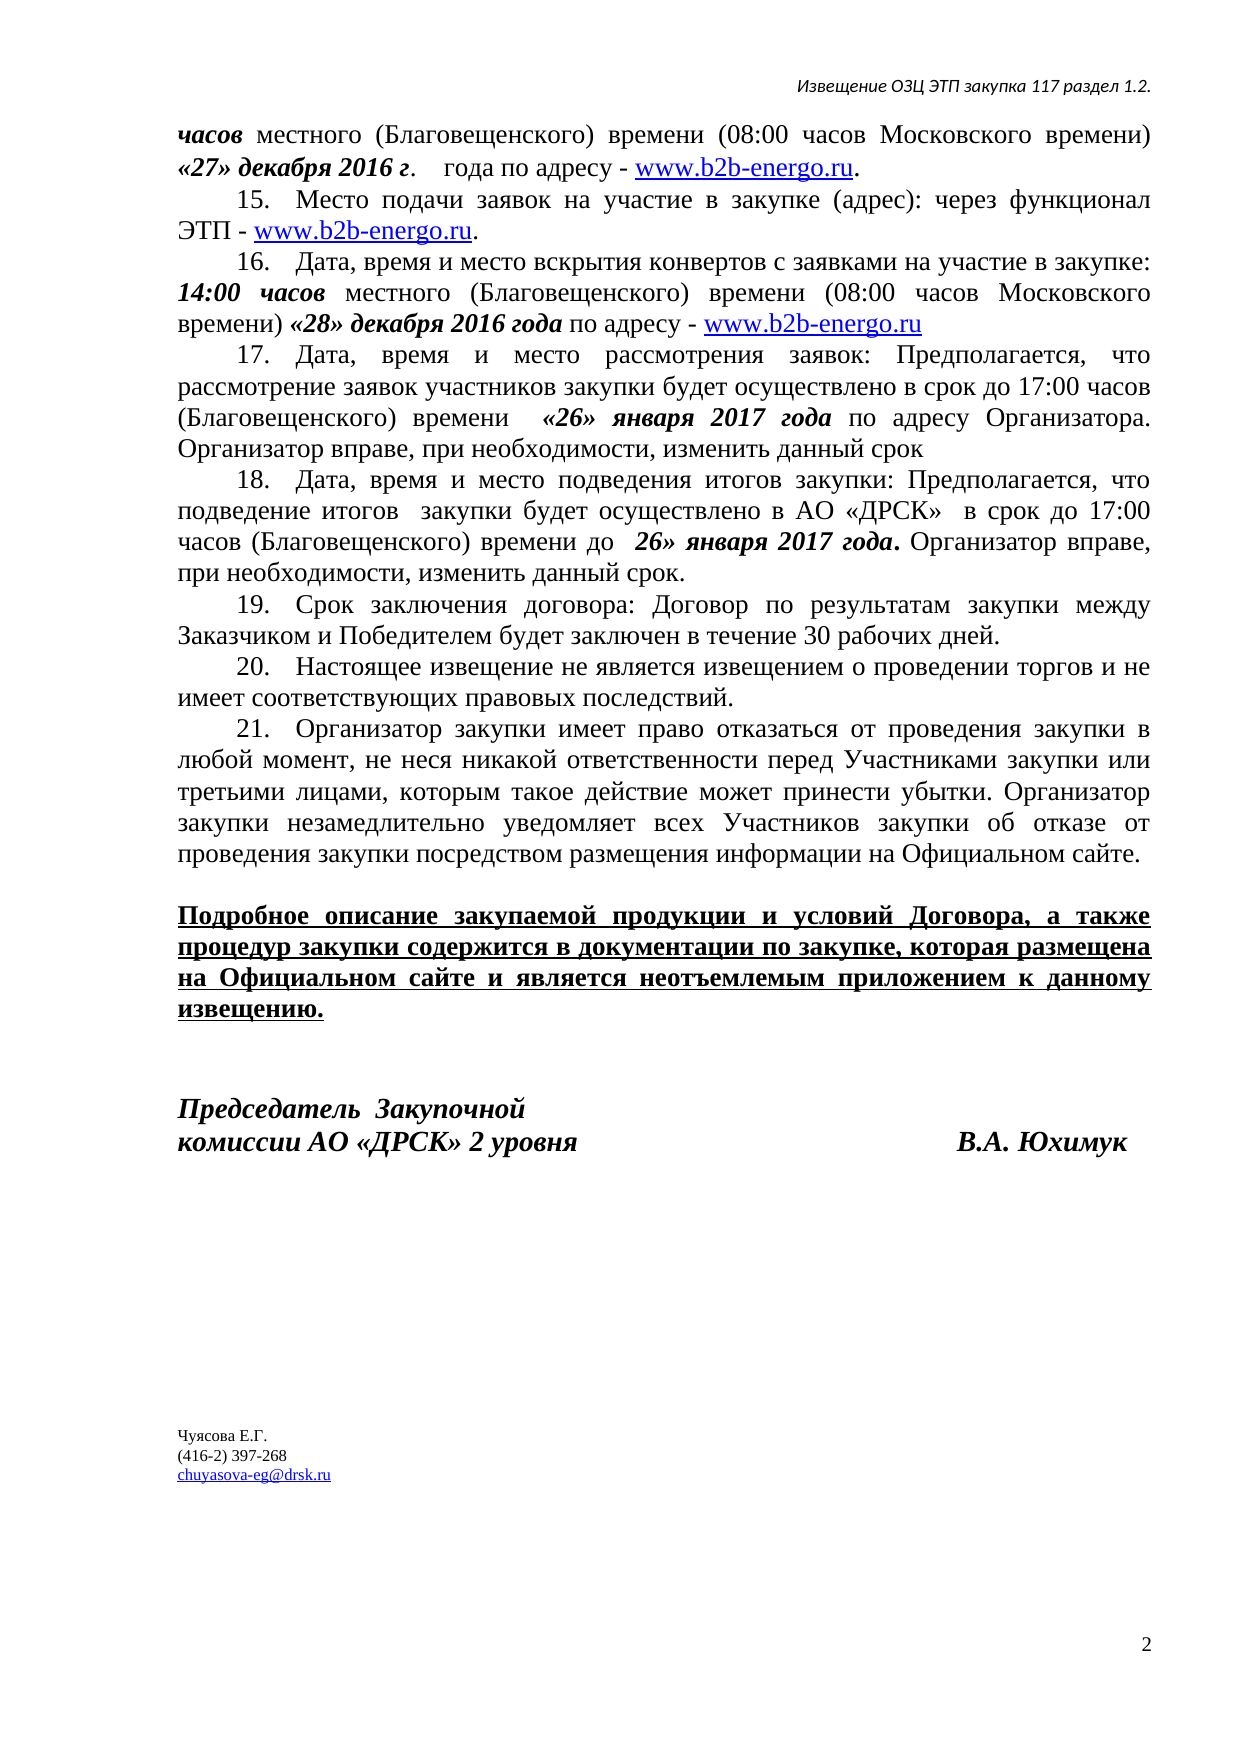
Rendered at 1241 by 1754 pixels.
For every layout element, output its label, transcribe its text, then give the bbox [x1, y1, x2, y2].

text Подробное описание закупаемой продукции и условий Договора, а также процедур закупки содержится в документации по закупке, которая размещена на Официальном сайте и является неотъемлемым приложением к данному извещению. [177, 899, 1152, 957]
list Настоящее извещение не является извещением о проведении торгов и не имеет соответствующих правовых последствий. [177, 650, 1152, 712]
list Место подачи заявок на участие в закупке (адрес): через функционал ЭТП - www.b2b-energo.ru. [177, 183, 1152, 245]
text Чуясова Е.Г. [177, 1426, 1152, 1445]
text Председатель Закупочной [177, 1091, 1152, 1124]
text Подробное описание закупаемой продукции и условий Договора, а также процедур закупки содержится в документации по закупке, которая размещена на Официальном сайте и является неотъемлемым приложением к данному извещению. [177, 990, 1152, 1024]
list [177, 118, 1152, 183]
list Срок заключения договора: Договор по результатам закупки между Заказчиком и Победителем будет заключен в течение 30 рабочих дней. [177, 588, 1152, 650]
text (416-2) 397-268 [177, 1445, 1152, 1464]
text комиссии АО «ДРСК» 2 уровня В.А. Юхимук [177, 1124, 1152, 1158]
list Дата, время и место подведения итогов закупки: Предполагается, что подведение итогов закупки будет осуществлено в АО «ДРСК» в срок до 17:00 часов (Благовещенского) времени до 26» января 2017 года. Организатор вправе, при необходимости, изменить данный срок. [177, 463, 1152, 588]
list Дата, время и место вскрытия конвертов с заявками на участие в закупке: 14:00 часов местного (Благовещенского) времени (08:00 часов Московского времени) «28» декабря 2016 года по адресу - www.b2b-energo.ru [177, 245, 1152, 338]
list chuyasova-eg@drsk.ru [177, 1464, 1152, 1484]
text Подробное описание закупаемой продукции и условий Договора, а также процедур закупки содержится в документации по закупке, которая размещена на Официальном сайте и является неотъемлемым приложением к данному извещению. [177, 958, 1152, 989]
list Организатор закупки имеет право отказаться от проведения закупки в любой момент, не неся никакой ответственности перед Участниками закупки или третьими лицами, которым такое действие может принести убытки. Организатор закупки незамедлительно уведомляет всех Участников закупки об отказе от проведения закупки посредством размещения информации на Официальном сайте. [177, 712, 1152, 868]
list Дата, время и место рассмотрения заявок: Предполагается, что рассмотрение заявок участников закупки будет осуществлено в срок до 17:00 часов (Благовещенского) времени «26» января 2017 года по адресу Организатора. Организатор вправе, при необходимости, изменить данный срок [177, 338, 1152, 463]
